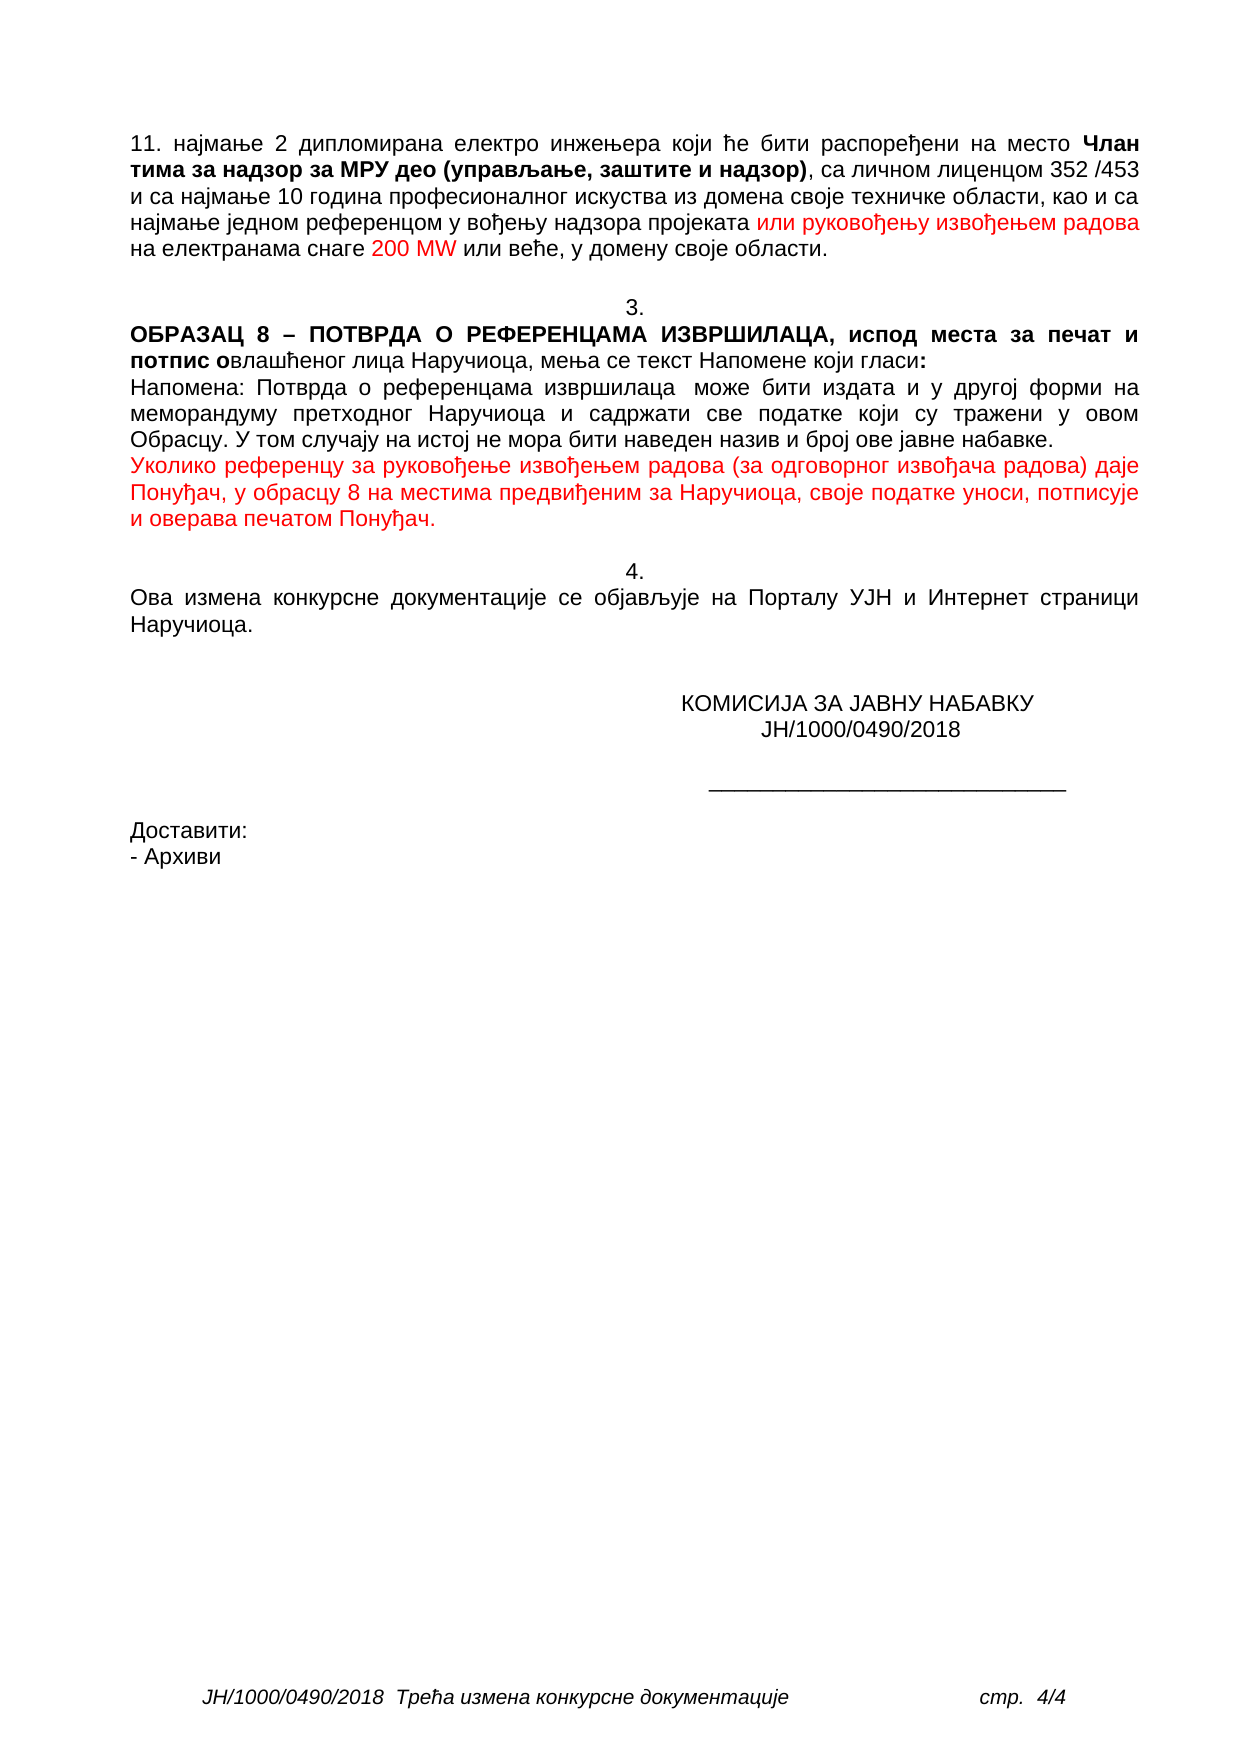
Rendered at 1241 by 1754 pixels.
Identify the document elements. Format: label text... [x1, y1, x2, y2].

text 3. [130, 294, 1140, 321]
text ЈН/1000/0490/2018 [130, 716, 1140, 742]
text 4. [130, 558, 1140, 584]
text - Архиви [130, 843, 1140, 869]
text ОБРАЗАЦ 8 – ПОТВРДА О РЕФЕРЕНЦАМА ИЗВРШИЛАЦА, испод места за печат и потпис овлашћеног лица Наручиоца, мења се текст Напомене који гласи: [130, 321, 1140, 373]
text ____________________________ [130, 766, 1140, 793]
text 11. најмање 2 дипломирана електро инжењера који ће бити распоређени на место Члан тима за надзор за МРУ део (управљање, заштите и надзор), са личном лиценцом 352 /453 и са најмање 10 година професионалног искуства из домена своје техничке области, као и са најмање једном референцом у вођењу надзора пројеката или руковођењу извођењем радова на електранама снаге 200 MW или веће, у домену своје области. [130, 130, 1140, 262]
text Доставити: [130, 817, 1140, 843]
text Напомена: Потврда о референцама извршилаца може бити издата и у другој форми на меморандуму претходног Наручиоца и садржати све податке који су тражени у овом Обрасцу. У том случају на истој не мора бити наведен назив и број ове јавне набавке. [130, 373, 1140, 452]
text КОМИСИЈА ЗА ЈАВНУ НАБАВКУ [130, 690, 1140, 716]
text Уколико референцу за руковођење извођењем радова (за одговорног извођача радова) даје Понуђач, у обрасцу 8 на местима предвиђеним за Наручиоца, своје податке уноси, потписује и оверава печатом Понуђач. [130, 452, 1140, 532]
text Ова измена конкурсне документације се објављује на Порталу УЈН и Интернет страници Наручиоца. [130, 584, 1140, 637]
